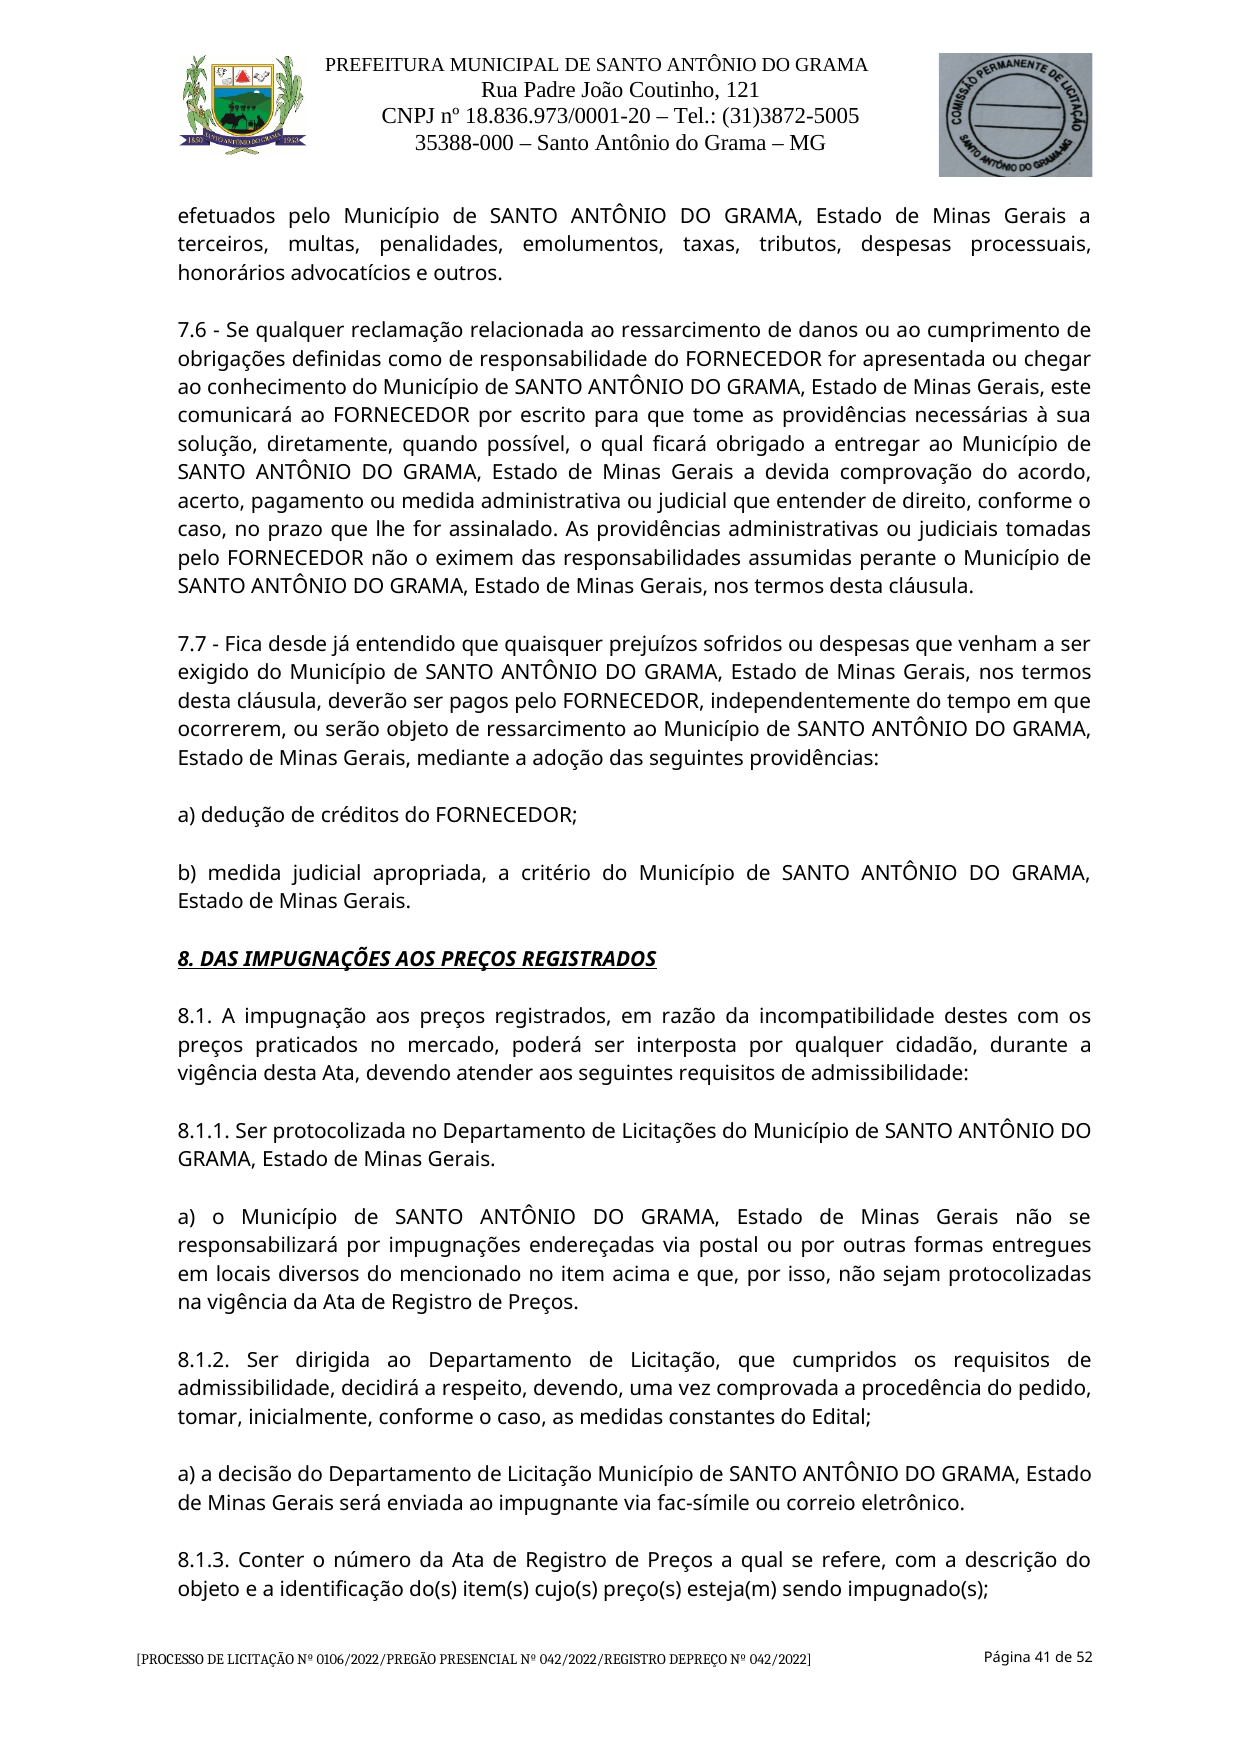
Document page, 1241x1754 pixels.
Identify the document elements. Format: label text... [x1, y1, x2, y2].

text 8. DAS IMPUGNAÇÕES AOS PREÇOS REGISTRADOS [177, 944, 1092, 972]
picture [938, 53, 1093, 177]
picture [178, 55, 307, 155]
text 8.1.2. Ser dirigida ao Departamento de Licitação, que cumpridos os requisitos de admissibilidade, decidirá a respeito, devendo, uma vez comprovada a procedência do pedido, tomar, inicialmente, conforme o caso, as medidas constantes do Edital; [177, 1345, 1092, 1430]
text 8.1.1. Ser protocolizada no Departamento de Licitações do Município de SANTO ANTÔNIO DO GRAMA, Estado de Minas Gerais. [177, 1116, 1092, 1173]
text 8.1. A impugnação aos preços registrados, em razão da incompatibilidade destes com os preços praticados no mercado, poderá ser interposta por qualquer cidadão, durante a vigência desta Ata, devendo atender aos seguintes requisitos de admissibilidade: [177, 1001, 1092, 1087]
text a) dedução de créditos do FORNECEDOR; [177, 800, 1092, 829]
text 7.6 - Se qualquer reclamação relacionada ao ressarcimento de danos ou ao cumprimento de obrigações definidas como de responsabilidade do FORNECEDOR for apresentada ou chegar ao conhecimento do Município de SANTO ANTÔNIO DO GRAMA, Estado de Minas Gerais, este comunicará ao FORNECEDOR por escrito para que tome as providências necessárias à sua solução, diretamente, quando possível, o qual ficará obrigado a entregar ao Município de SANTO ANTÔNIO DO GRAMA, Estado de Minas Gerais a devida comprovação do acordo, acerto, pagamento ou medida administrativa ou judicial que entender de direito, conforme o caso, no prazo que lhe for assinalado. As providências administrativas ou judiciais tomadas pelo FORNECEDOR não o eximem das responsabilidades assumidas perante o Município de SANTO ANTÔNIO DO GRAMA, Estado de Minas Gerais, nos termos desta cláusula. [177, 315, 1092, 600]
text 7.7 - Fica desde já entendido que quaisquer prejuízos sofridos ou despesas que venham a ser exigido do Município de SANTO ANTÔNIO DO GRAMA, Estado de Minas Gerais, nos termos desta cláusula, deverão ser pagos pelo FORNECEDOR, independentemente do tempo em que ocorrerem, ou serão objeto de ressarcimento ao Município de SANTO ANTÔNIO DO GRAMA, Estado de Minas Gerais, mediante a adoção das seguintes providências: [177, 629, 1092, 771]
text 8.1.3. Conter o número da Ata de Registro de Preços a qual se refere, com a descrição do objeto e a identificação do(s) item(s) cujo(s) preço(s) esteja(m) sendo impugnado(s); [177, 1545, 1092, 1602]
text a) o Município de SANTO ANTÔNIO DO GRAMA, Estado de Minas Gerais não se responsabilizará por impugnações endereçadas via postal ou por outras formas entregues em locais diversos do mencionado no item acima e que, por isso, não sejam protocolizadas na vigência da Ata de Registro de Preços. [177, 1202, 1092, 1316]
text a) a decisão do Departamento de Licitação Município de SANTO ANTÔNIO DO GRAMA, Estado de Minas Gerais será enviada ao impugnante via fac-símile ou correio eletrônico. [177, 1459, 1092, 1516]
text b) medida judicial apropriada, a critério do Município de SANTO ANTÔNIO DO GRAMA, Estado de Minas Gerais. [177, 858, 1092, 915]
